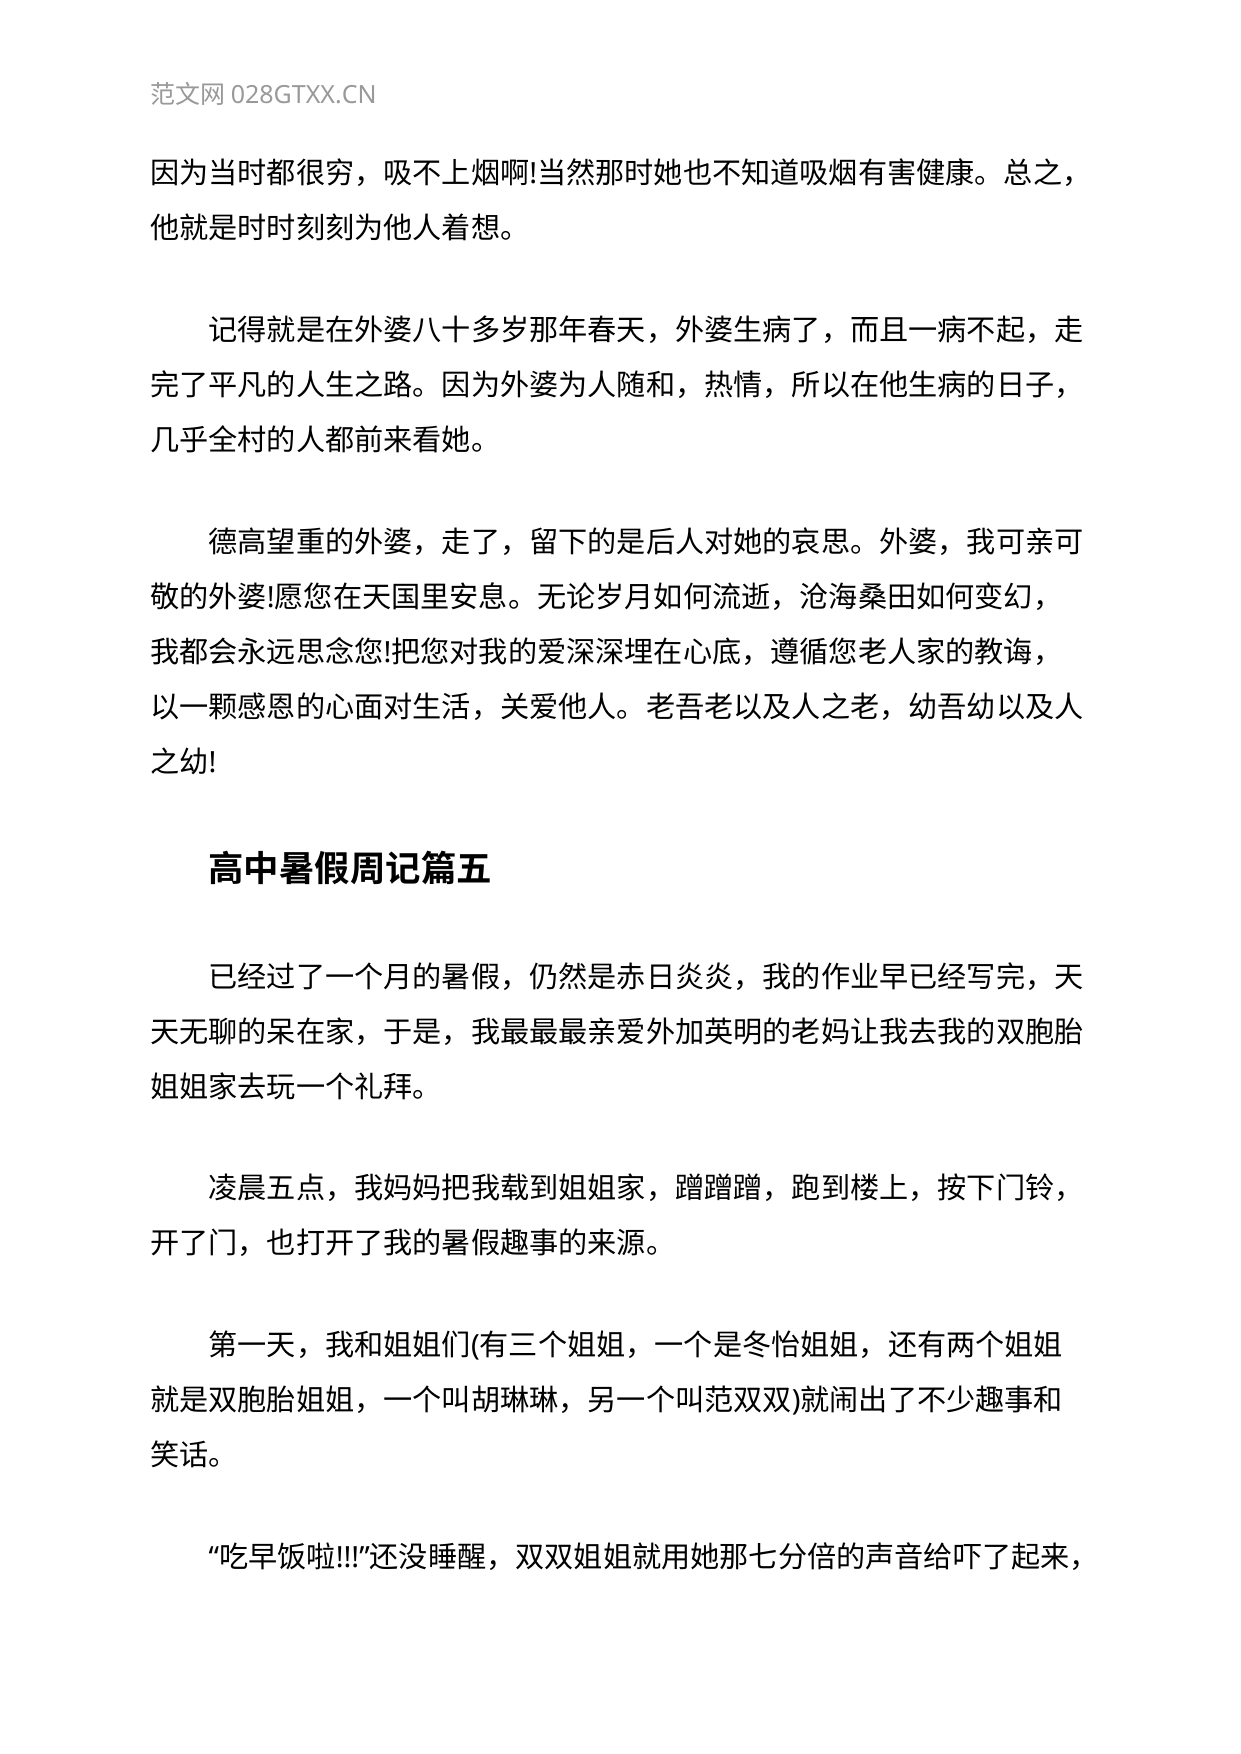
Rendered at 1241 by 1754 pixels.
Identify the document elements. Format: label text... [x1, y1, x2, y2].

text 凌晨五点，我妈妈把我载到姐姐家，蹭蹭蹭，跑到楼上，按下门铃，开了门，也打开了我的暑假趣事的来源。 [150, 1165, 1090, 1262]
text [150, 1533, 1090, 1576]
text 第一天，我和姐姐们(有三个姐姐，一个是冬怡姐姐，还有两个姐姐就是双胞胎姐姐，一个叫胡琳琳，另一个叫范双双)就闹出了不少趣事和笑话。 [150, 1322, 1090, 1474]
text 记得就是在外婆八十多岁那年春天，外婆生病了，而且一病不起，走完了平凡的人生之路。因为外婆为人随和，热情，所以在他生病的日子，几乎全村的人都前来看她。 [150, 307, 1090, 459]
text 高中暑假周记篇五 [150, 840, 1090, 891]
text 已经过了一个月的暑假，仍然是赤日炎炎，我的作业早已经写完，天天无聊的呆在家，于是，我最最最亲爱外加英明的老妈让我去我的双胞胎姐姐家去玩一个礼拜。 [150, 953, 1090, 1106]
text 德高望重的外婆，走了，留下的是后人对她的哀思。外婆，我可亲可敬的外婆!愿您在天国里安息。无论岁月如何流逝，沧海桑田如何变幻，我都会永远思念您!把您对我的爱深深埋在心底，遵循您老人家的教诲，以一颗感恩的心面对生活，关爱他人。老吾老以及人之老，幼吾幼以及人之幼! [150, 518, 1090, 781]
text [150, 150, 1090, 247]
